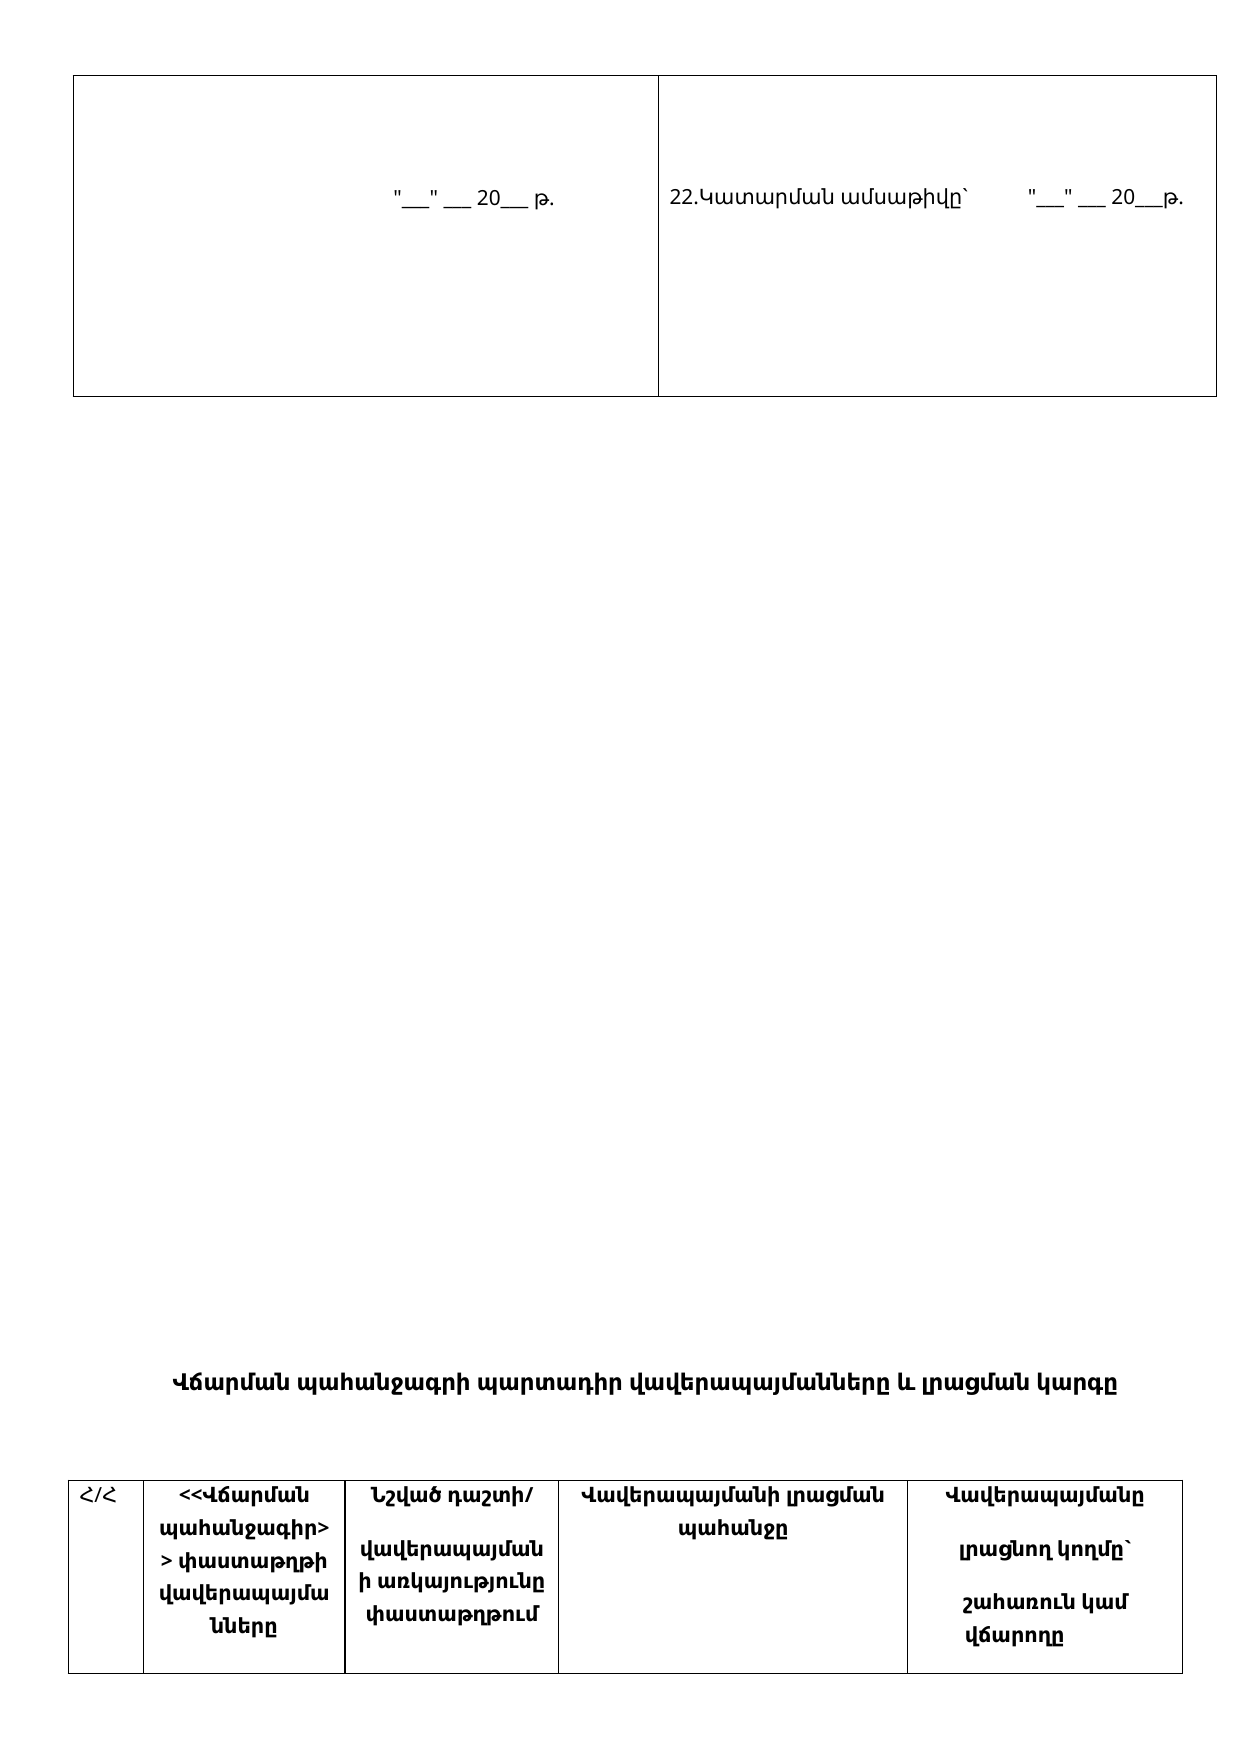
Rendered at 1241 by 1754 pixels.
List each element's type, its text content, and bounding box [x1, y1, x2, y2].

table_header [908, 1481, 1182, 1673]
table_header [559, 1481, 907, 1673]
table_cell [74, 76, 658, 396]
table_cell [659, 76, 1216, 396]
table_header Հ/Հ [69, 1481, 143, 1673]
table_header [346, 1481, 558, 1673]
text Վճարման պահանջագրի պարտադիր վավերապայմանները և լրացման կարգը [118, 1366, 1172, 1397]
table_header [144, 1481, 344, 1673]
